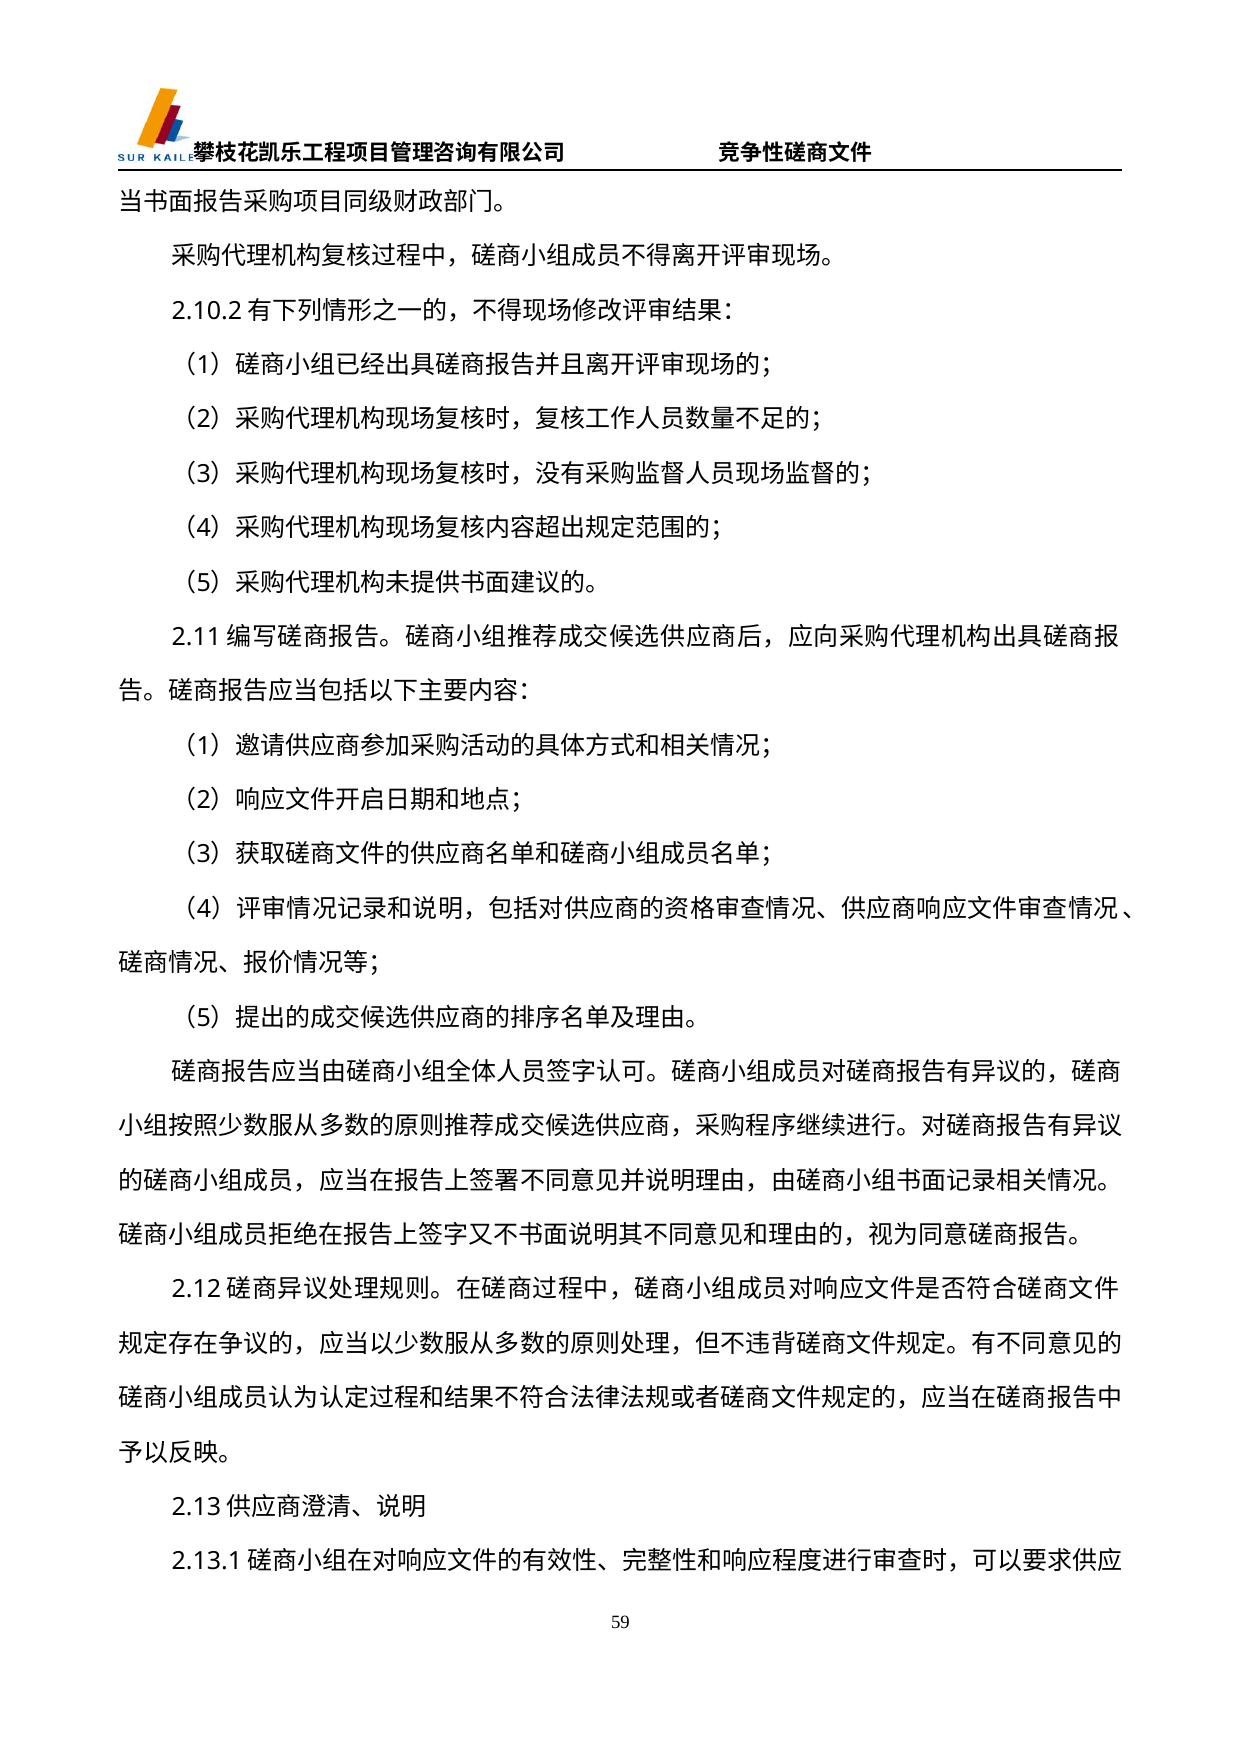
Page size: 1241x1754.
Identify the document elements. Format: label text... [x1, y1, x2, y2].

text （2）采购代理机构现场复核时，复核工作人员数量不足的； [118, 399, 1122, 435]
text （5）采购代理机构未提供书面建议的。 [118, 562, 1122, 598]
text （3）获取磋商文件的供应商名单和磋商小组成员名单； [118, 834, 1122, 870]
text （2）响应文件开启日期和地点； [118, 779, 1122, 816]
picture [118, 88, 194, 161]
text 2.13供应商澄清、说明 [118, 1486, 1122, 1523]
text 2.12磋商异议处理规则。在磋商过程中，磋商小组成员对响应文件是否符合磋商文件规定存在争议的，应当以少数服从多数的原则处理，但不违背磋商文件规定。有不同意见的磋商小组成员认为认定过程和结果不符合法律法规或者磋商文件规定的，应当在磋商报告中予以反映。 [118, 1269, 1122, 1468]
text 磋商报告应当由磋商小组全体人员签字认可。磋商小组成员对磋商报告有异议的，磋商小组按照少数服从多数的原则推荐成交候选供应商，采购程序继续进行。对磋商报告有异议的磋商小组成员，应当在报告上签署不同意见并说明理由，由磋商小组书面记录相关情况。磋商小组成员拒绝在报告上签字又不书面说明其不同意见和理由的，视为同意磋商报告。 [118, 1051, 1122, 1251]
text 2.10.2有下列情形之一的，不得现场修改评审结果： [118, 290, 1122, 326]
text （4）采购代理机构现场复核内容超出规定范围的； [118, 508, 1122, 544]
text （1）邀请供应商参加采购活动的具体方式和相关情况； [118, 725, 1122, 761]
text （1）磋商小组已经出具磋商报告并且离开评审现场的； [118, 344, 1122, 381]
text 2.13.1磋商小组在对响应文件的有效性、完整性和响应程度进行审查时，可以要求供应商对响应文件中含义不明确、同类问题表述不一致或者有明显文字和计算错误的内容等作出必要的澄清、说明或者更正。供应商的澄清、说明或者更正不得超出响应文件的范围或者改变响应文件的实质性内容。 [118, 1541, 1122, 1577]
text 采购代理机构复核过程中，磋商小组成员不得离开评审现场。 [118, 236, 1122, 272]
text （3）采购代理机构现场复核时，没有采购监督人员现场监督的； [118, 453, 1122, 489]
text 2.11编写磋商报告。磋商小组推荐成交候选供应商后，应向采购代理机构出具磋商报告。磋商报告应当包括以下主要内容： [118, 616, 1122, 707]
text （5）提出的成交候选供应商的排序名单及理由。 [118, 997, 1122, 1033]
text （4）评审情况记录和说明，包括对供应商的资格审查情况、供应商响应文件审查情况、磋商情况、报价情况等； [118, 888, 1122, 979]
